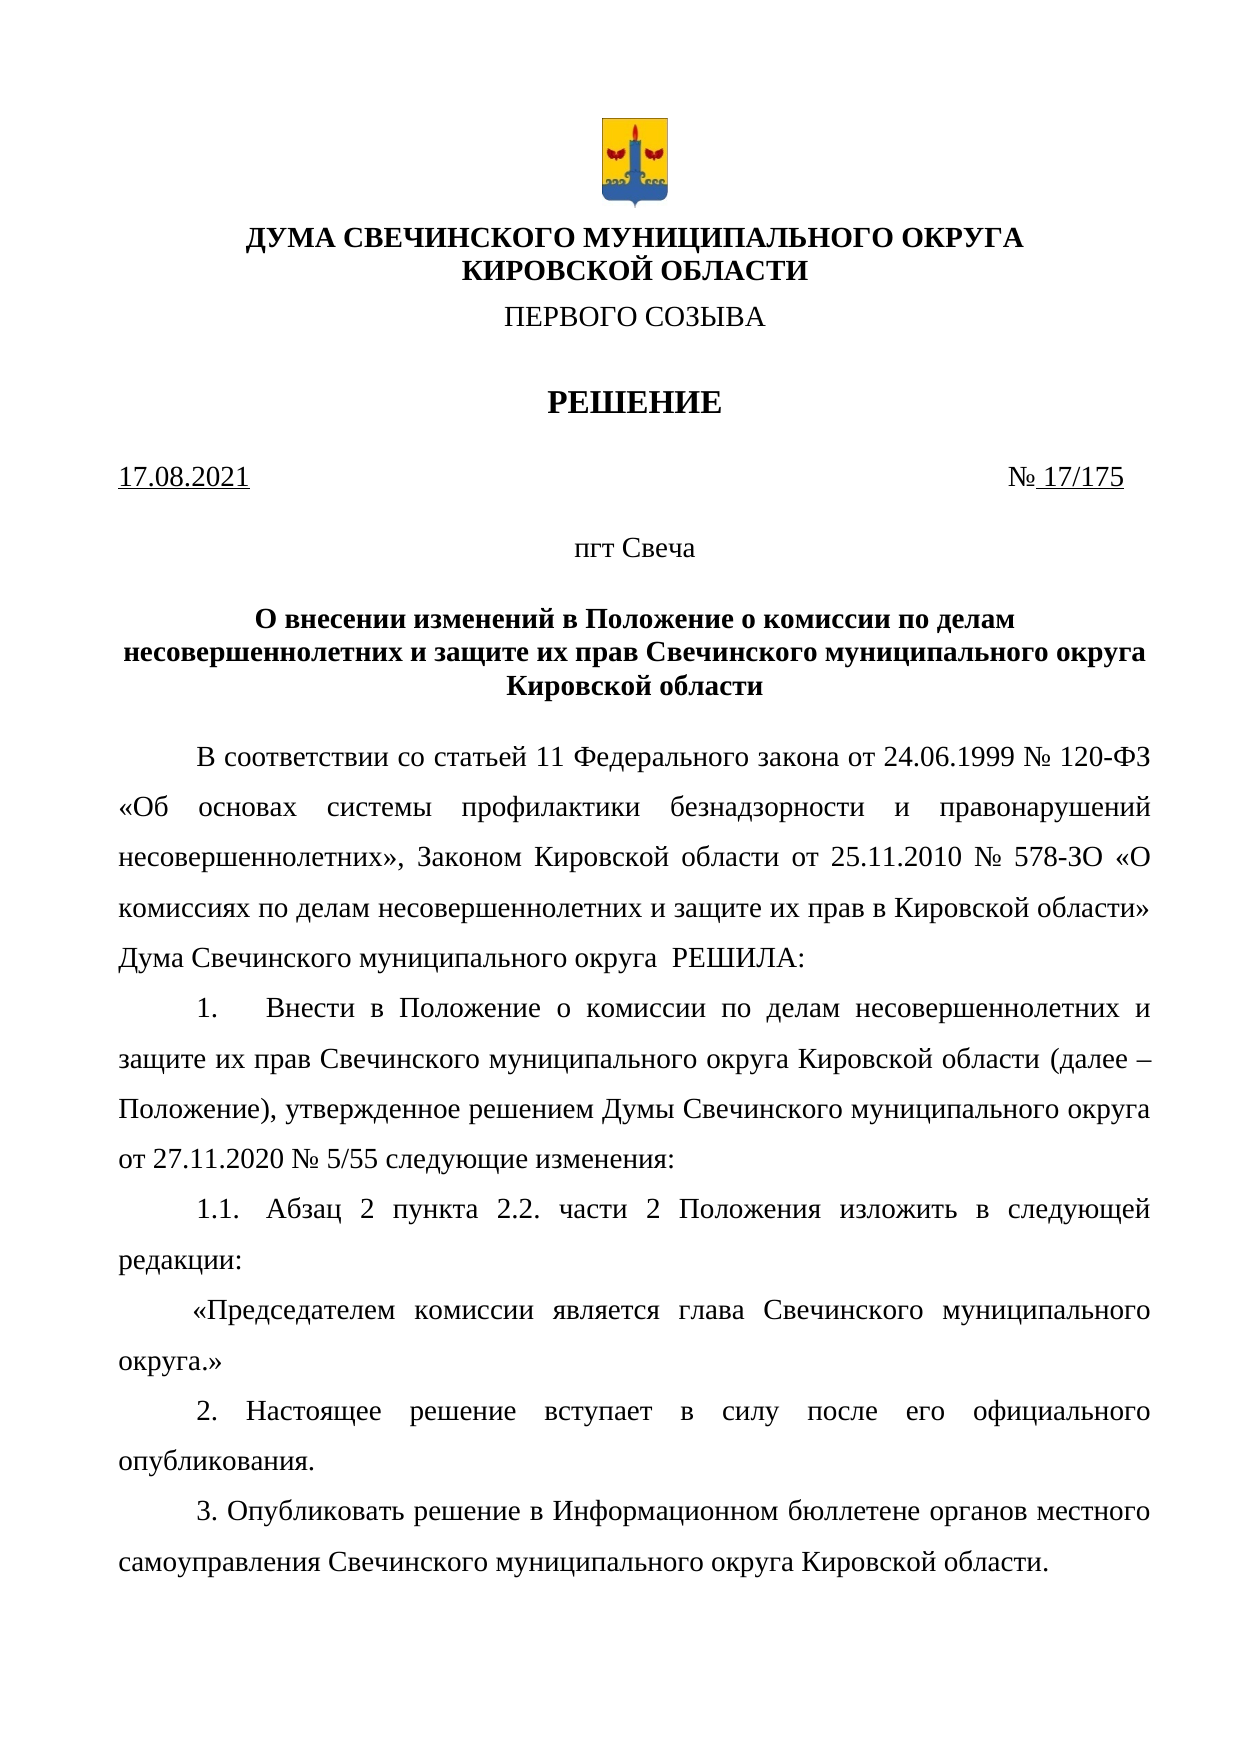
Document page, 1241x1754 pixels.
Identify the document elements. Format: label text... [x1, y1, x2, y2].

list Внести в Положение о комиссии по делам несовершеннолетних и защите их прав Свечинского муниципального округа Кировской области (далее – Положение), утвержденное решением Думы Свечинского муниципального округа от 27.11.2020 № 5/55 следующие изменения: [118, 990, 1152, 1175]
text 2. Настоящее решение вступает в силу после его официального опубликования. [118, 1393, 1152, 1477]
text В соответствии со статьей 11 Федерального закона от 24.06.1999 № 120-ФЗ «Об основах системы профилактики безнадзорности и правонарушений несовершеннолетних», Законом Кировской области от 25.11.2010 № 578-ЗО «О комиссиях по делам несовершеннолетних и защите их прав в Кировской области» Дума Свечинского муниципального округа РЕШИЛА: [118, 739, 1152, 974]
text ПЕРВОГО СОЗЫВА [118, 299, 1152, 333]
text пгт Свеча [118, 530, 1152, 563]
list Абзац 2 пункта 2.2. части 2 Положения изложить в следующей редакции: [118, 1192, 1152, 1276]
text РЕШЕНИЕ [118, 383, 1152, 421]
text «Председателем комиссии является глава Свечинского муниципального округа.» [118, 1292, 1152, 1376]
text 17.08.2021 № 17/175 [118, 459, 1152, 492]
text О внесении изменений в Положение о комиссии по делам несовершеннолетних и защите их прав Свечинского муниципального округа Кировской области [118, 601, 1152, 701]
text 3. Опубликовать решение в Информационном бюллетене органов местного самоуправления Свечинского муниципального округа Кировской области. [118, 1493, 1152, 1577]
text ДУМА СВЕЧИНСКОГО МУНИЦИПАЛЬНОГО ОКРУГА [118, 220, 1152, 253]
text КИРОВСКОЙ ОБЛАСТИ [118, 253, 1152, 287]
picture [602, 118, 668, 208]
